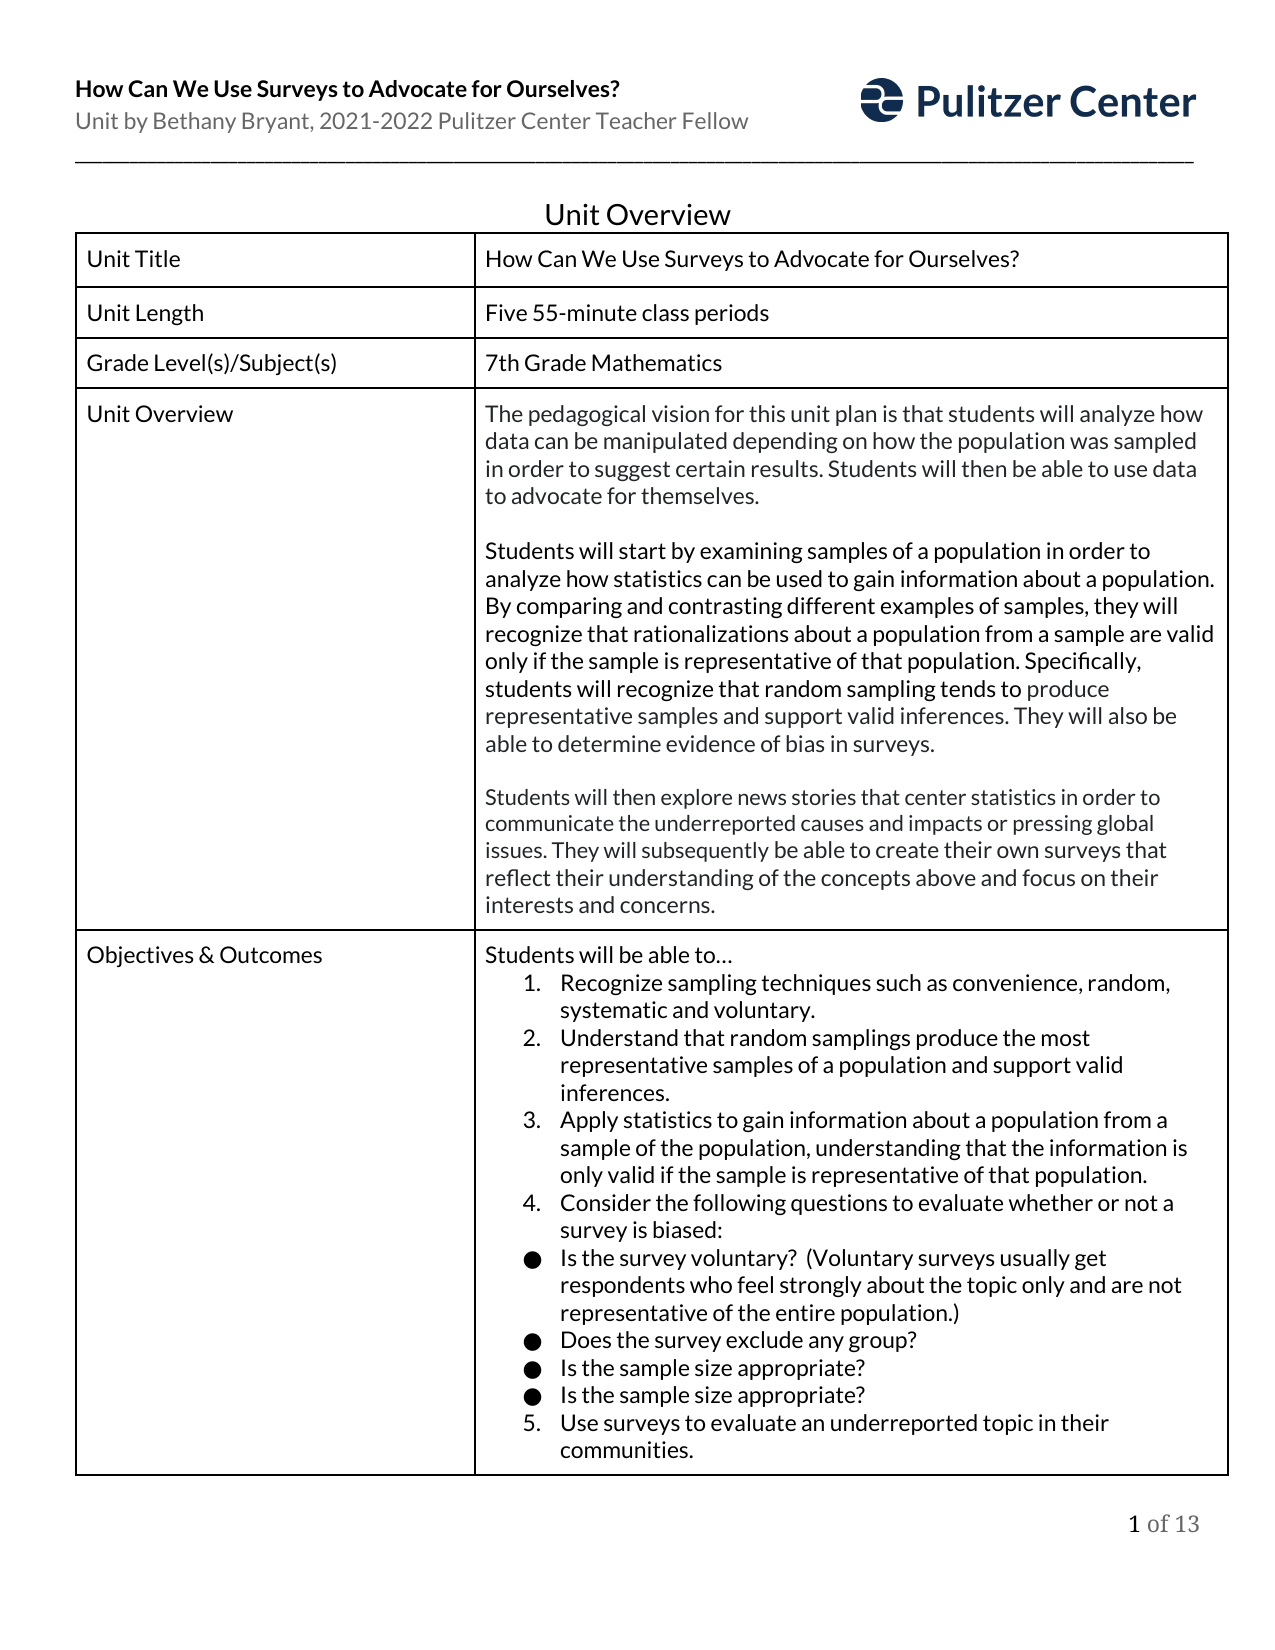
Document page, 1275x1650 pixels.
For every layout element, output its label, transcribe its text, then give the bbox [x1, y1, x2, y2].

table_cell The pedagogical vision for this unit plan is that students will analyze how data can be manipulated depending on how the population was sampled in order to suggest certain results. Students will then be able to use data to advocate for themselves. Students will start by examining samples of a population in order to analyze how statistics can be used to gain information about a population. By comparing and contrasting different examples of samples, they will recognize that rationalizations about a population from a sample are valid only if the sample is representative of that population. Specifically, students will recognize that random sampling tends to produce representative samples and support valid inferences. They will also be able to determine evidence of bias in surveys. Students will then explore news stories that center statistics in order to communicate the underreported causes and impacts or pressing global issues. They will subsequently be able to create their own surveys that reflect their understanding of the concepts above and focus on their interests and concerns. [476, 389, 1227, 929]
table_cell Unit Length [77, 288, 474, 337]
table_cell Objectives & Outcomes [77, 931, 474, 1474]
table_cell Five 55-minute class periods [476, 288, 1227, 337]
text Unit Overview [75, 197, 1200, 232]
table_header Unit Title [77, 234, 474, 286]
table_cell Unit Overview [77, 389, 474, 929]
table_cell Students will be able to… Recognize sampling techniques such as convenience, random, systematic and voluntary. Understand that random samplings produce the most representative samples of a population and support valid inferences. Apply statistics to gain information about a population from a sample of the population, understanding that the information is only valid if the sample is representative of that population. Consider the following questions to evaluate whether or not a survey is biased: Is the survey voluntary? (Voluntary surveys usually get respondents who feel strongly about the topic only and are not representative of the entire population.) Does the survey exclude any group? Is the sample size appropriate? Is the sample size appropriate? Use surveys to evaluate an underreported topic in their communities. [476, 931, 1227, 1474]
picture [861, 78, 1197, 122]
table_cell 7th Grade Mathematics [476, 339, 1227, 387]
table_cell Grade Level(s)/Subject(s) [77, 339, 474, 387]
table_header How Can We Use Surveys to Advocate for Ourselves? [476, 234, 1227, 286]
